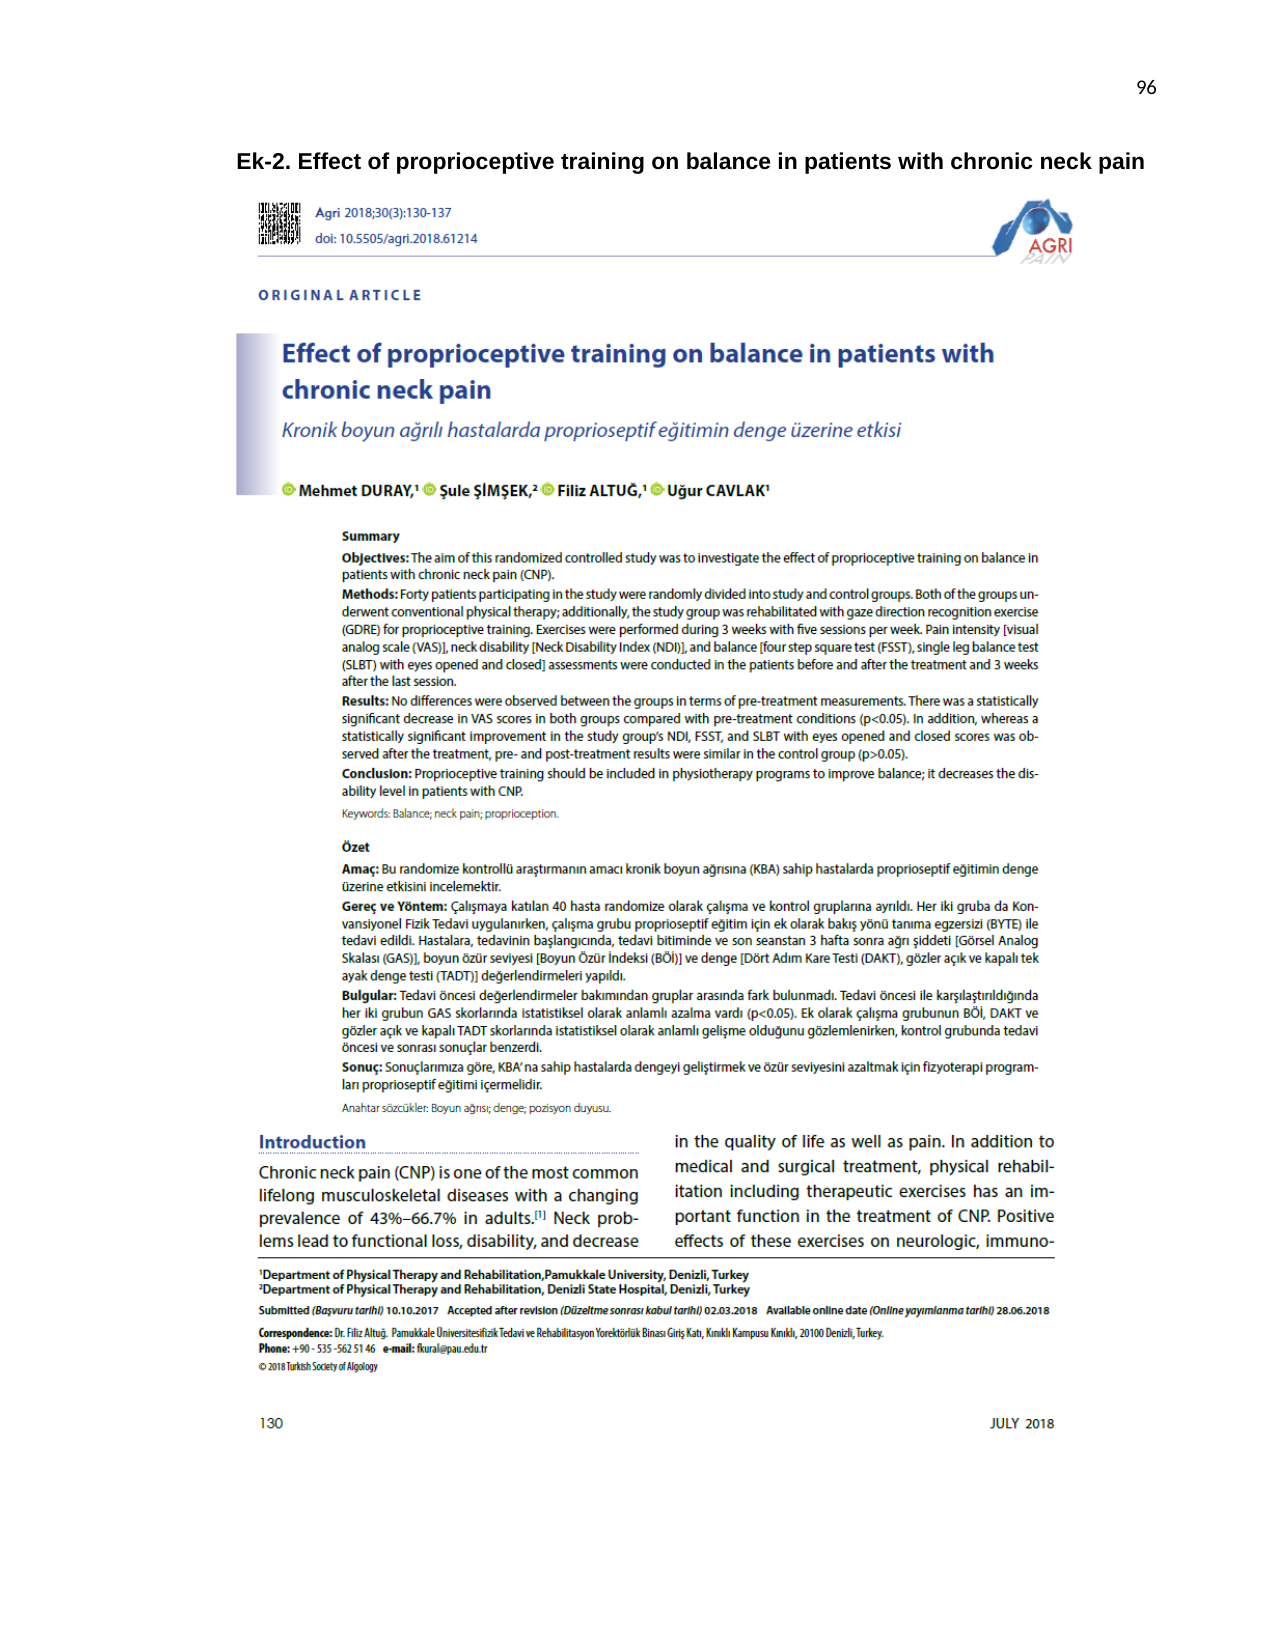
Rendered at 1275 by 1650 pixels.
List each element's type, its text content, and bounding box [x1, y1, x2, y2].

subtitle Ek-2. Effect of proprioceptive training on balance in patients with chronic neck pain [236, 148, 1157, 174]
